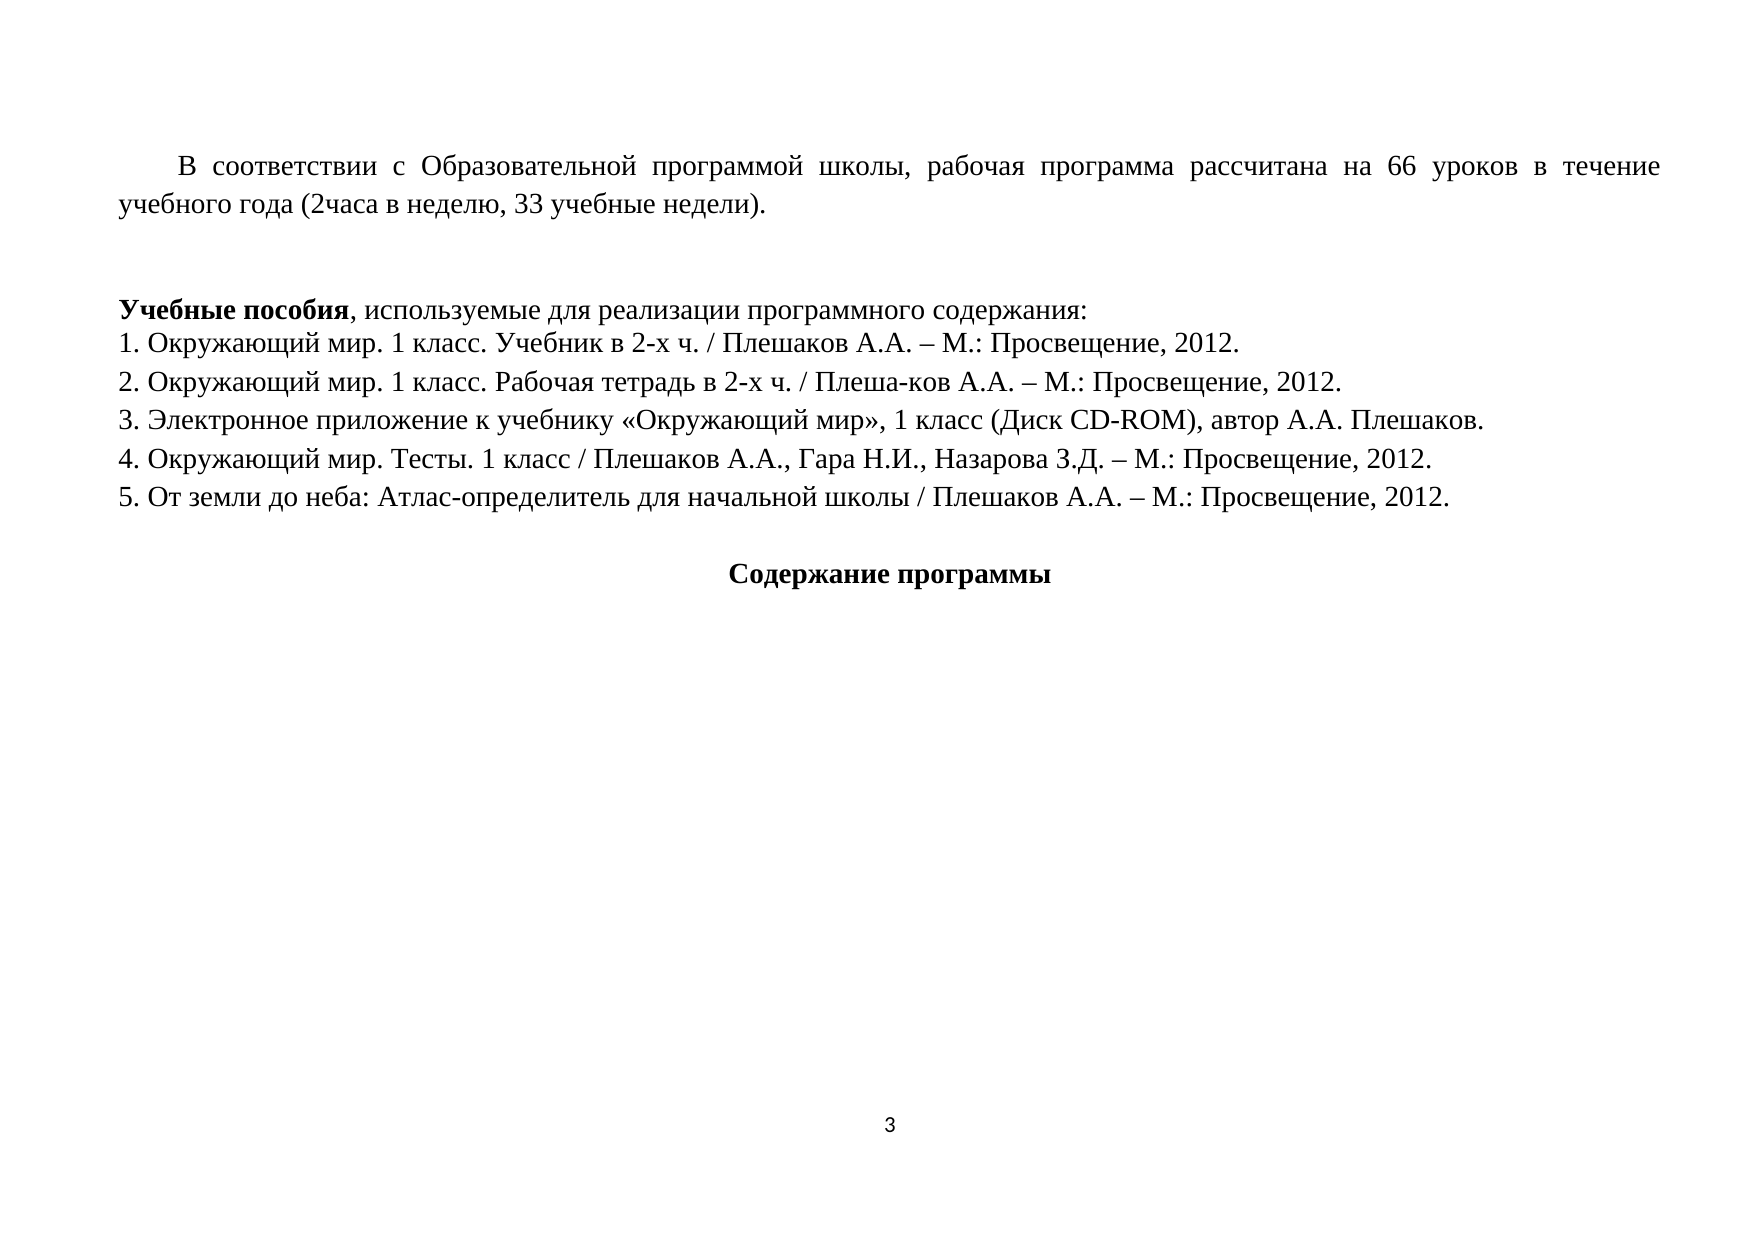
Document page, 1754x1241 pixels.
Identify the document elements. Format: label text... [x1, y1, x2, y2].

text 1. Окружающий мир. 1 класс. Учебник в 2-х ч. / Плешаков А.А. – М.: Просвещение, 2012. [118, 325, 1661, 359]
text 5. От земли до неба: Атлас-определитель для начальной школы / Плешаков А.А. – М.: Просвещение, 2012. [118, 479, 1661, 513]
text Содержание программы [118, 557, 1661, 590]
text 3. Электронное приложение к учебнику «Окружающий мир», 1 класс (Диск CD-ROM), автор А.А. Плешаков. [118, 402, 1661, 436]
text Учебные пособия, используемые для реализации программного содержания: [118, 292, 1661, 325]
text В соответствии с Образовательной программой школы, рабочая программа рассчитана на 66 уроков в течение учебного года (2часа в неделю, 33 учебные недели). [118, 148, 1661, 220]
text 4. Окружающий мир. Тесты. 1 класс / Плешаков А.А., Гара Н.И., Назарова З.Д. – М.: Просвещение, 2012. [118, 441, 1661, 474]
text 2. Окружающий мир. 1 класс. Рабочая тетрадь в 2-х ч. / Плеша-ков А.А. – М.: Просвещение, 2012. [118, 364, 1661, 397]
